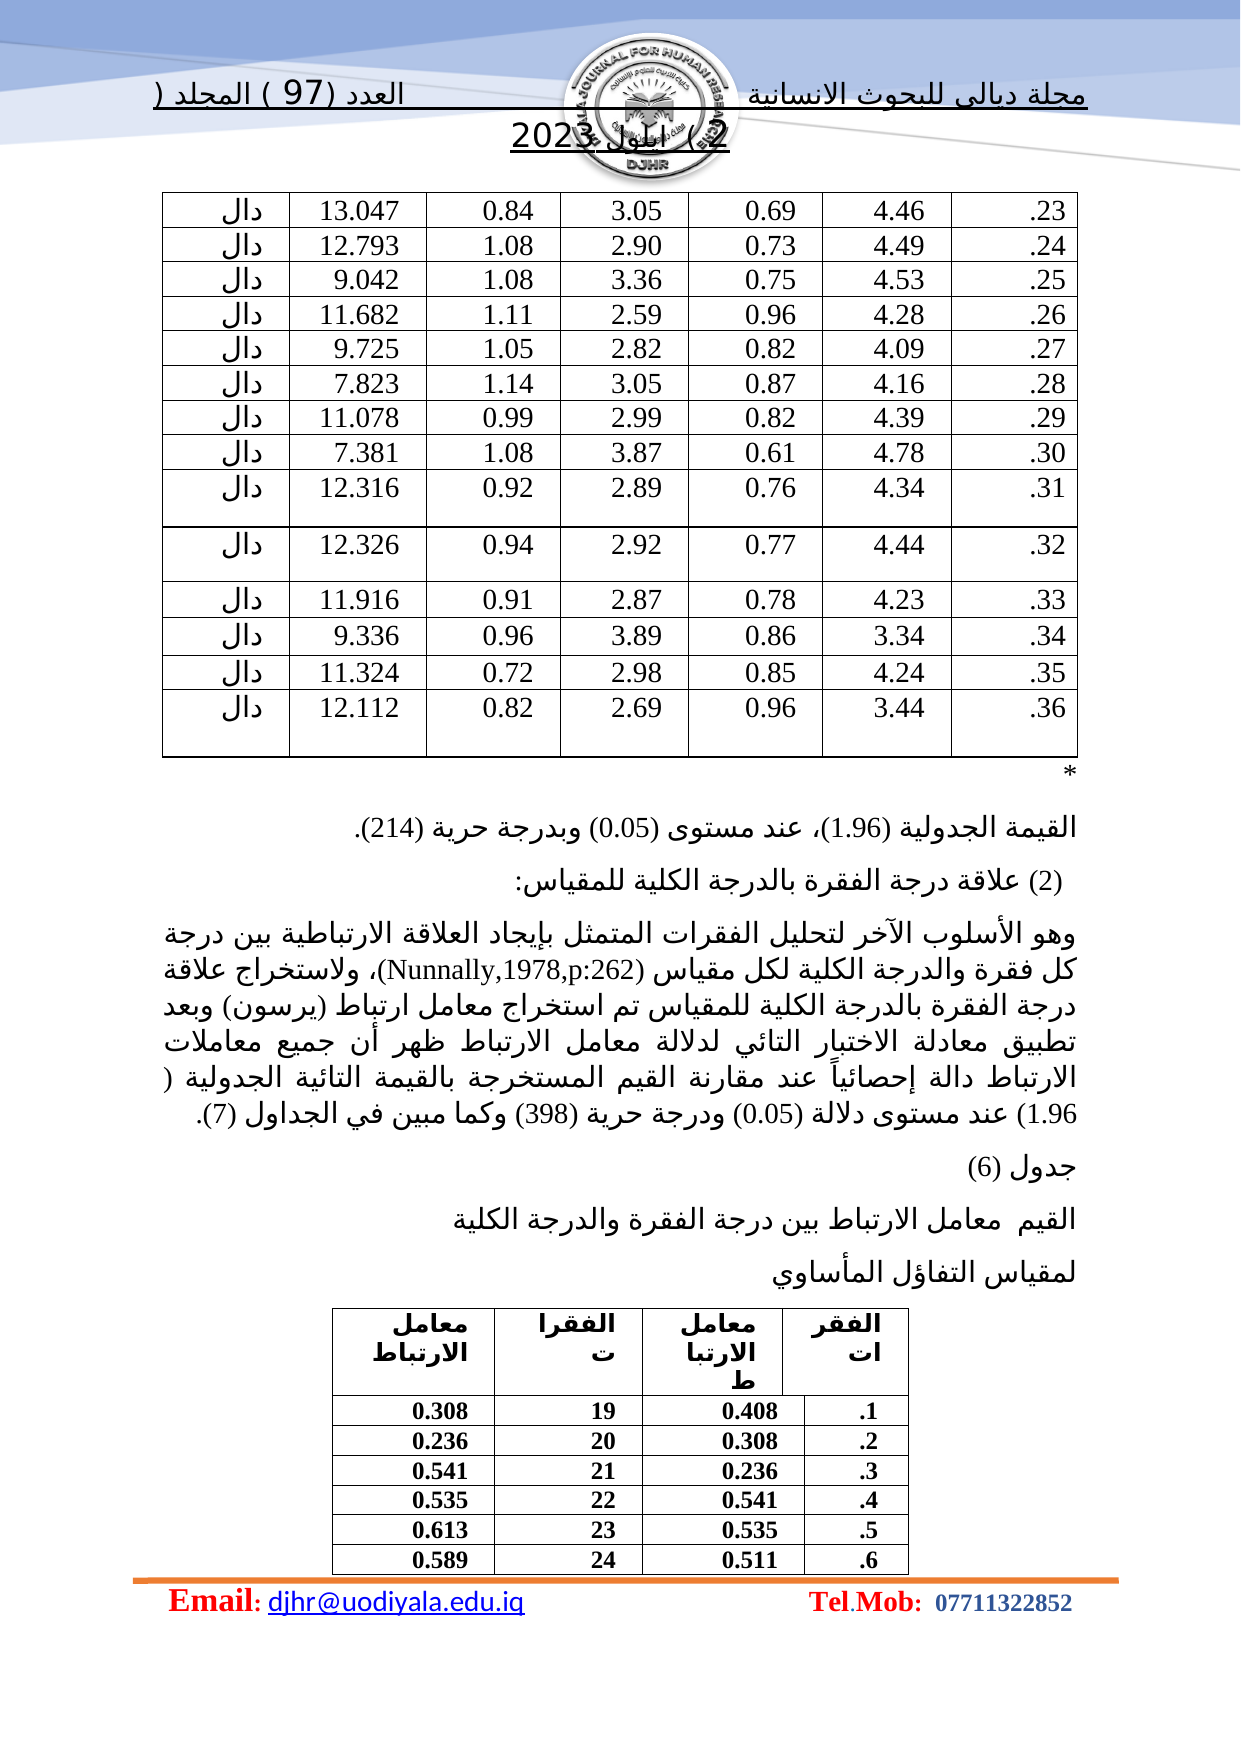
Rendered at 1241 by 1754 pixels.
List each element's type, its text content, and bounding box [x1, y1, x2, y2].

table_cell 1.14 [427, 366, 560, 399]
table_cell 0.82 [689, 331, 822, 365]
table_cell دال [163, 470, 289, 526]
table_cell [805, 1545, 908, 1574]
table_cell 12.112 [290, 690, 426, 756]
table_cell 4.28 [823, 297, 951, 330]
text القيم معامل الارتباط بين درجة الفقرة والدرجة الكلية [162, 1202, 1077, 1236]
table_cell 12.326 [290, 528, 426, 581]
table_cell 2.69 [561, 690, 688, 756]
table_cell 1.05 [427, 331, 560, 365]
table_cell 3.05 [561, 193, 688, 227]
table_cell 9.042 [290, 262, 426, 296]
table_cell 0.85 [689, 656, 822, 689]
table_cell 0.541 [333, 1456, 494, 1484]
table_cell [952, 331, 1077, 365]
table_cell دال [163, 297, 289, 330]
table_cell 22 [495, 1486, 642, 1514]
table_cell 19 [495, 1396, 642, 1425]
table_cell دال [163, 435, 289, 469]
table_cell دال [163, 262, 289, 296]
table_cell 0.77 [689, 528, 822, 581]
table_cell 7.823 [290, 366, 426, 399]
table_cell 3.05 [561, 366, 688, 399]
table_cell 11.682 [290, 297, 426, 330]
table_cell 4.09 [823, 331, 951, 365]
table_cell [952, 690, 1077, 756]
table_cell 2.82 [561, 331, 688, 365]
table_cell [952, 435, 1077, 469]
table_cell [952, 528, 1077, 581]
table_cell 1.08 [427, 435, 560, 469]
table_cell 2.59 [561, 297, 688, 330]
table_cell 2.90 [561, 228, 688, 261]
table_cell [952, 582, 1077, 617]
table_cell 0.76 [689, 470, 822, 526]
table_cell 0.96 [427, 618, 560, 654]
table_cell دال [163, 401, 289, 434]
table_cell [952, 470, 1077, 526]
table_cell 3.44 [823, 690, 951, 756]
table_cell [952, 366, 1077, 399]
table_cell 0.99 [427, 401, 560, 434]
text (2) علاقة درجة الفقرة بالدرجة الكلية للمقياس: [162, 863, 1077, 897]
table_cell دال [163, 193, 289, 227]
table_cell دال [163, 656, 289, 689]
table_cell 9.336 [290, 618, 426, 654]
table_cell 3.87 [561, 435, 688, 469]
table_header الفقرات [495, 1309, 642, 1395]
table_cell 0.589 [333, 1545, 494, 1574]
table_cell [805, 1396, 908, 1425]
table_cell 23 [495, 1515, 642, 1544]
table_cell 2.98 [561, 656, 688, 689]
table_cell 0.86 [689, 618, 822, 654]
table_cell 12.316 [290, 470, 426, 526]
table_cell 1.11 [427, 297, 560, 330]
table_cell 0.613 [333, 1515, 494, 1544]
table_header معامل الارتباط [333, 1309, 494, 1395]
table_cell 2.99 [561, 401, 688, 434]
table_cell 3.36 [561, 262, 688, 296]
table_cell [805, 1486, 908, 1514]
table_cell 12.793 [290, 228, 426, 261]
table_cell 0.61 [689, 435, 822, 469]
table_cell 0.408 [643, 1396, 804, 1425]
table_cell 0.541 [643, 1486, 804, 1514]
table_cell دال [163, 618, 289, 654]
table_cell دال [163, 690, 289, 756]
table_cell [952, 228, 1077, 261]
table_cell [805, 1456, 908, 1484]
picture [0, 0, 1241, 188]
table_cell [952, 262, 1077, 296]
table_cell 4.46 [823, 193, 951, 227]
table_cell دال [163, 528, 289, 581]
table_cell 0.69 [689, 193, 822, 227]
table_cell 20 [495, 1426, 642, 1455]
table_cell 0.236 [643, 1456, 804, 1484]
table_cell 0.91 [427, 582, 560, 617]
table_cell 0.75 [689, 262, 822, 296]
text * [162, 758, 1077, 791]
table_cell 0.84 [427, 193, 560, 227]
table_cell 4.39 [823, 401, 951, 434]
table_cell 0.96 [689, 690, 822, 756]
table_cell 2.89 [561, 470, 688, 526]
table_cell 11.324 [290, 656, 426, 689]
table_header معامل الارتباط [643, 1309, 782, 1395]
table_cell 0.72 [427, 656, 560, 689]
table_cell [952, 193, 1077, 227]
table_cell 4.34 [823, 470, 951, 526]
table_cell 0.535 [333, 1486, 494, 1514]
text وهو الأسلوب الآخر لتحليل الفقرات المتمثل بإيجاد العلاقة الارتباطية بين درجة كل فقرة والدرجة الكلية لكل مقياس (Nunnally,1978,p:262)، ولاستخراج علاقة درجة الفقرة بالدرجة الكلية للمقياس تم استخراج معامل ارتباط (يرسون) وبعد تطبيق معادلة الاختبار التائي لدلالة معامل الارتباط ظهر أن جميع معاملات الارتباط دالة إحصائياً عند مقارنة القيم المستخرجة بالقيمة التائية الجدولية (1.96) عند مستوى دلالة (0.05) ودرجة حرية (398) وكما مبين في الجداول (7). [162, 916, 1077, 1130]
table_cell 4.16 [823, 366, 951, 399]
table_cell 3.89 [561, 618, 688, 654]
table_cell 4.53 [823, 262, 951, 296]
table_cell 11.078 [290, 401, 426, 434]
table_cell [805, 1515, 908, 1544]
table_cell 13.047 [290, 193, 426, 227]
table_cell 0.535 [643, 1515, 804, 1544]
table_header الفقرات [783, 1309, 908, 1395]
table_cell 9.725 [290, 331, 426, 365]
table_cell 0.87 [689, 366, 822, 399]
table_cell 4.23 [823, 582, 951, 617]
table_cell دال [163, 228, 289, 261]
table_cell دال [163, 366, 289, 399]
table_cell [805, 1426, 908, 1455]
table_cell 0.236 [333, 1426, 494, 1455]
table_cell 2.87 [561, 582, 688, 617]
table_cell 0.308 [333, 1396, 494, 1425]
table_cell 7.381 [290, 435, 426, 469]
text القيمة الجدولية (1.96)، عند مستوى (0.05) وبدرجة حرية (214). [162, 810, 1077, 844]
table_cell 3.34 [823, 618, 951, 654]
table_cell [952, 656, 1077, 689]
table_cell 0.82 [689, 401, 822, 434]
table_cell 0.92 [427, 470, 560, 526]
table_cell 4.44 [823, 528, 951, 581]
table_cell 4.78 [823, 435, 951, 469]
table_cell 24 [495, 1545, 642, 1574]
table_cell 0.94 [427, 528, 560, 581]
table_cell 4.49 [823, 228, 951, 261]
text لمقياس التفاؤل المأساوي [162, 1255, 1077, 1288]
text جدول (6) [162, 1149, 1077, 1183]
table_cell 1.08 [427, 262, 560, 296]
table_cell 2.92 [561, 528, 688, 581]
table_cell 0.96 [689, 297, 822, 330]
table_cell 0.73 [689, 228, 822, 261]
table_cell [952, 297, 1077, 330]
table_cell 0.308 [643, 1426, 804, 1455]
table_cell 11.916 [290, 582, 426, 617]
table_cell [952, 401, 1077, 434]
table_cell 0.511 [643, 1545, 804, 1574]
table_cell دال [163, 331, 289, 365]
table_cell 4.24 [823, 656, 951, 689]
table_cell دال [163, 582, 289, 617]
table_cell 0.78 [689, 582, 822, 617]
table_cell 21 [495, 1456, 642, 1484]
table_cell 1.08 [427, 228, 560, 261]
table_cell [952, 618, 1077, 654]
table_cell 0.82 [427, 690, 560, 756]
